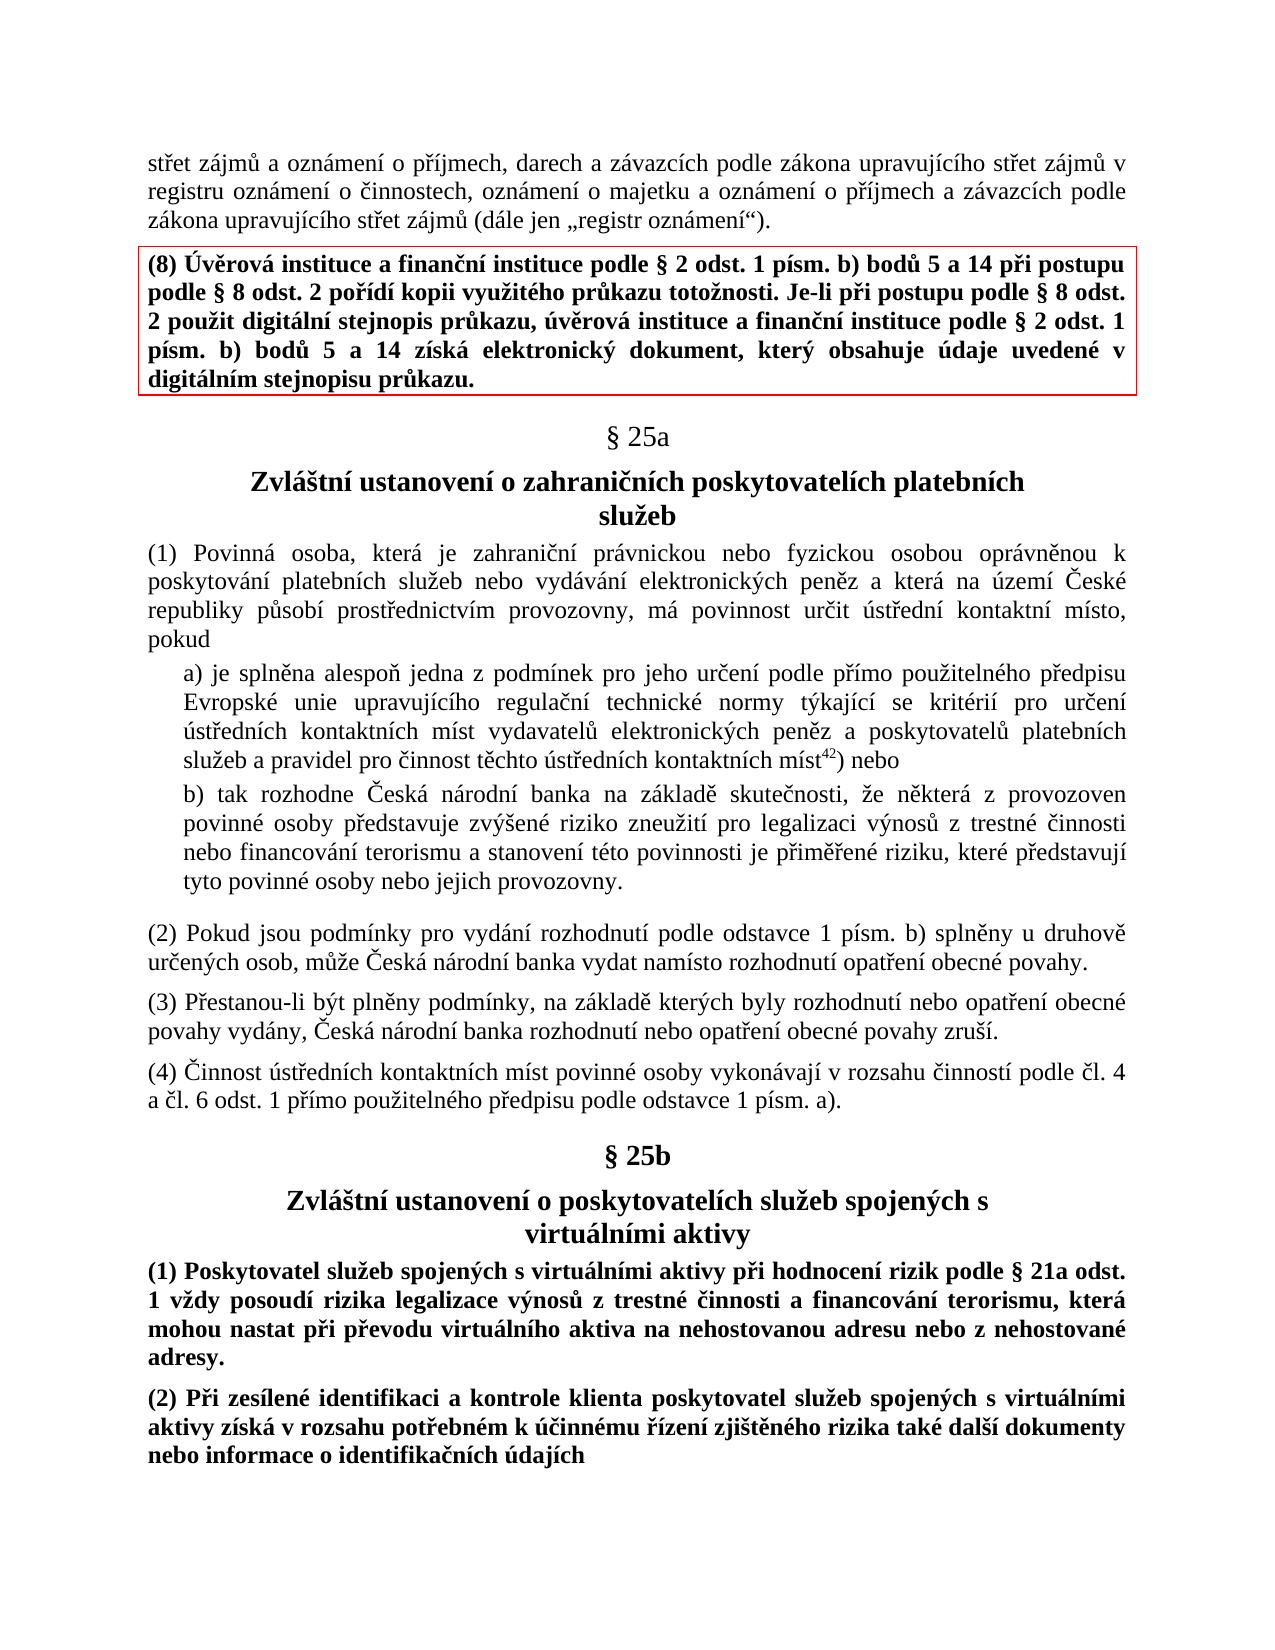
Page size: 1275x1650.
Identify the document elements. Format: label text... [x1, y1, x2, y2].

text b) tak rozhodne Česká národní banka na základě skutečnosti, že některá z provozoven povinné osoby představuje zvýšené riziko zneužití pro legalizaci výnosů z trestné činnosti nebo financování terorismu a stanovení této povinnosti je přiměřené riziku, které představují tyto povinné osoby nebo jejich provozovny. [183, 779, 1127, 894]
text (3) Přestanou-li být plněny podmínky, na základě kterých byly rozhodnutí nebo opatření obecné povahy vydány, Česká národní banka rozhodnutí nebo opatření obecné povahy zruší. [148, 987, 1127, 1045]
text § 25b [148, 1138, 1127, 1171]
text (1) Povinná osoba, která je zahraniční právnickou nebo fyzickou osobou oprávněnou k poskytování platebních služeb nebo vydávání elektronických peněz a která na území České republiky působí prostřednictvím provozovny, má povinnost určit ústřední kontaktní místo, pokud [148, 538, 1127, 653]
text Zvláštní ustanovení o poskytovatelích služeb spojených s virtuálními aktivy [236, 1183, 1039, 1250]
text (1) Poskytovatel služeb spojených s virtuálními aktivy při hodnocení rizik podle § 21a odst. 1 vždy posoudí rizika legalizace výnosů z trestné činnosti a financování terorismu, která mohou nastat při převodu virtuálního aktiva na nehostovanou adresu nebo z nehostované adresy. [148, 1256, 1127, 1371]
text Zvláštní ustanovení o zahraničních poskytovatelích platebních služeb [236, 464, 1039, 532]
text (8) Úvěrová instituce a finanční instituce podle § 2 odst. 1 písm. b) bodů 5 a 14 při postupu podle § 8 odst. 2 pořídí kopii využitého průkazu totožnosti. Je-li při postupu podle § 8 odst. 2 použit digitální stejnopis průkazu, úvěrová instituce a finanční instituce podle § 2 odst. 1 písm. b) bodů 5 a 14 získá elektronický dokument, který obsahuje údaje uvedené v digitálním stejnopisu průkazu. [139, 247, 1136, 394]
text a) je splněna alespoň jedna z podmínek pro jeho určení podle přímo použitelného předpisu Evropské unie upravujícího regulační technické normy týkající se kritérií pro určení ústředních kontaktních míst vydavatelů elektronických peněz a poskytovatelů platebních služeb a pravidel pro činnost těchto ústředních kontaktních míst42) nebo [183, 658, 1127, 773]
text § 25a [148, 419, 1127, 453]
text (4) Činnost ústředních kontaktních míst povinné osoby vykonávají v rozsahu činností podle čl. 4 a čl. 6 odst. 1 přímo použitelného předpisu podle odstavce 1 písm. a). [148, 1057, 1127, 1114]
text (2) Při zesílené identifikaci a kontrole klienta poskytovatel služeb spojených s virtuálními aktivy získá v rozsahu potřebném k účinnému řízení zjištěného rizika také další dokumenty nebo informace o identifikačních údajích [148, 1383, 1127, 1469]
text (2) Pokud jsou podmínky pro vydání rozhodnutí podle odstavce 1 písm. b) splněny u druhově určených osob, může Česká národní banka vydat namísto rozhodnutí opatření obecné povahy. [148, 918, 1127, 976]
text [148, 148, 1127, 234]
